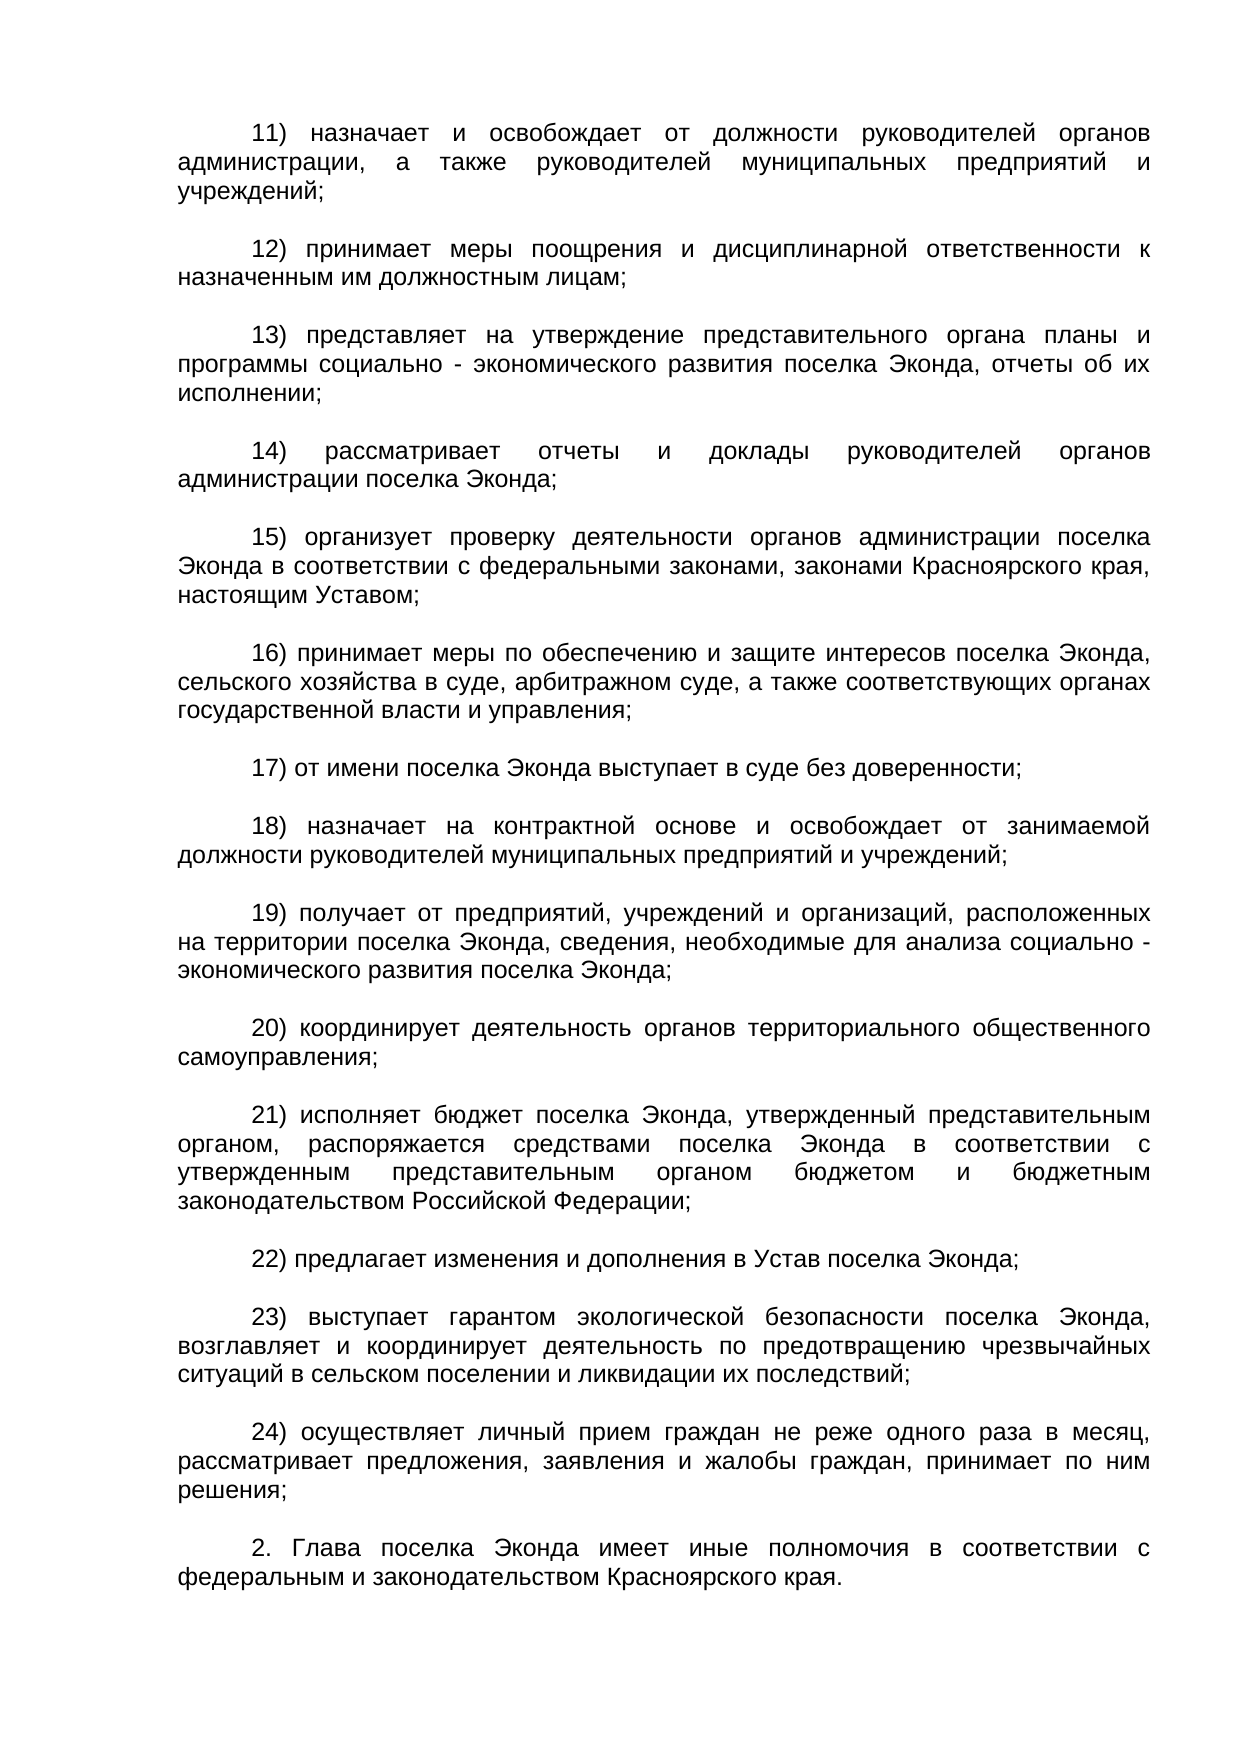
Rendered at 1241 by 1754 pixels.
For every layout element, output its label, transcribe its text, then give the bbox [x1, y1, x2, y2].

text 12) принимает меры поощрения и дисциплинарной ответственности к назначенным им должностным лицам; [177, 233, 1152, 291]
text 14) рассматривает отчеты и доклады руководителей органов администрации поселка Эконда; [177, 436, 1152, 493]
text 19) получает от предприятий, учреждений и организаций, расположенных на территории поселка Эконда, сведения, необходимые для анализа социально - экономического развития поселка Эконда; [177, 898, 1152, 984]
text 16) принимает меры по обеспечению и защите интересов поселка Эконда, сельского хозяйства в суде, арбитражном суде, а также соответствующих органах государственной власти и управления; [177, 638, 1152, 724]
text 20) координирует деятельность органов территориального общественного самоуправления; [177, 1013, 1152, 1071]
text 22) предлагает изменения и дополнения в Устав поселка Эконда; [177, 1244, 1152, 1273]
text 21) исполняет бюджет поселка Эконда, утвержденный представительным органом, распоряжается средствами поселка Эконда в соответствии с утвержденным представительным органом бюджетом и бюджетным законодательством Российской Федерации; [177, 1100, 1152, 1215]
text 23) выступает гарантом экологической безопасности поселка Эконда, возглавляет и координирует деятельность по предотвращению чрезвычайных ситуаций в сельском поселении и ликвидации их последствий; [177, 1302, 1152, 1388]
text 24) осуществляет личный прием граждан не реже одного раза в месяц, рассматривает предложения, заявления и жалобы граждан, принимает по ним решения; [177, 1417, 1152, 1503]
text 11) назначает и освобождает от должности руководителей органов администрации, а также руководителей муниципальных предприятий и учреждений; [177, 118, 1152, 204]
text 13) представляет на утверждение представительного органа планы и программы социально - экономического развития поселка Эконда, отчеты об их исполнении; [177, 320, 1152, 406]
text 2. Глава поселка Эконда имеет иные полномочия в соответствии с федеральным и законодательством Красноярского края. [177, 1533, 1152, 1590]
text 18) назначает на контрактной основе и освобождает от занимаемой должности руководителей муниципальных предприятий и учреждений; [177, 811, 1152, 868]
text 15) организует проверку деятельности органов администрации поселка Эконда в соответствии с федеральными законами, законами Красноярского края, настоящим Уставом; [177, 522, 1152, 608]
text 17) от имени поселка Эконда выступает в суде без доверенности; [177, 753, 1152, 782]
